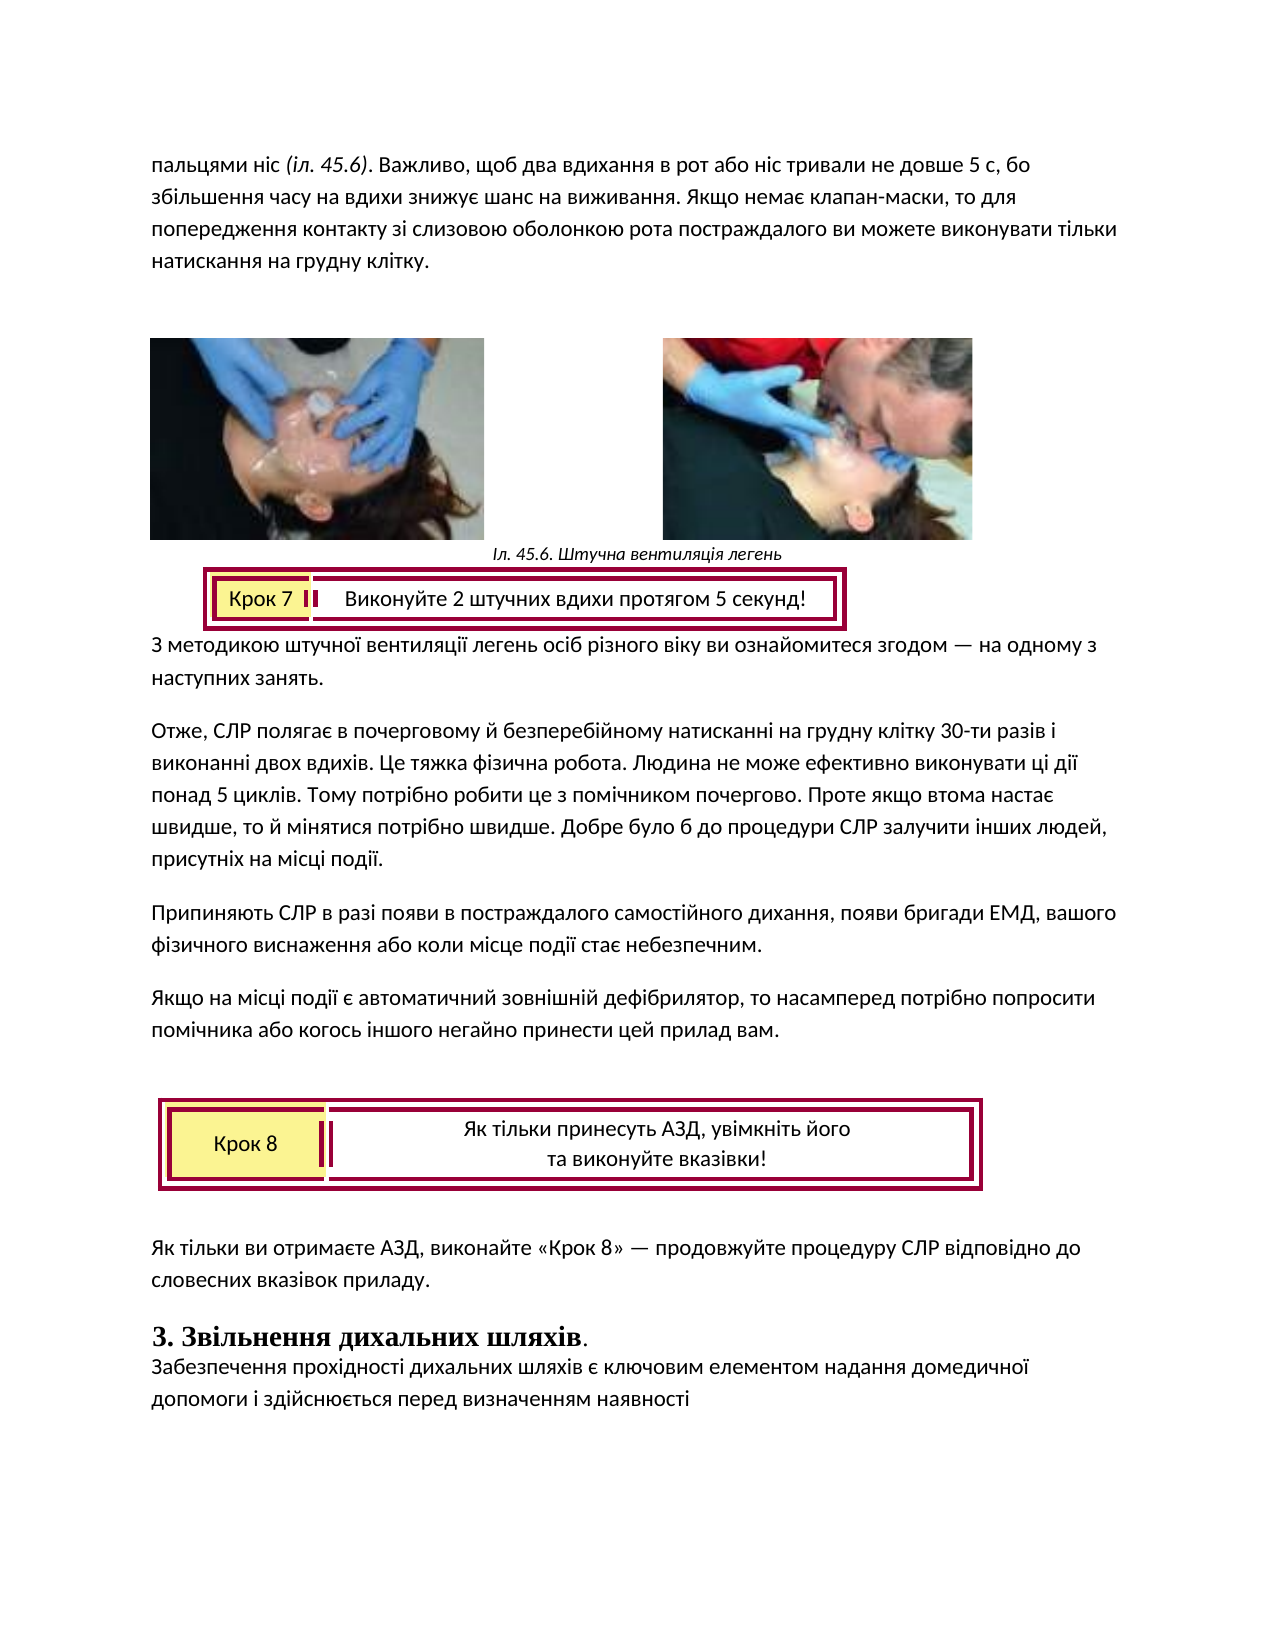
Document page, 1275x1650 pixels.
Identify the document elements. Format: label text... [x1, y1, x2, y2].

text 3. Звільнення дихальних шляхів. [150, 1319, 1125, 1352]
table_header Крок 7 [210, 572, 311, 617]
text Іл. 45.6. Штучна вентиляція легень [189, 542, 1084, 565]
text З методикою штучної вентиляції легень осіб різного віку ви ознайомитеся згодом — на одному з наступних занять. [151, 631, 1125, 691]
text Як тільки ви отримаєте АЗД, виконайте «Крок 8» — продовжуйте процедуру СЛР відповідно до словесних вказівок приладу. [151, 1233, 1125, 1294]
text Забезпечення прохідності дихальних шляхів є ключовим елементом надання домедичної допомоги і здійснюється перед визначенням наявності [151, 1352, 1125, 1412]
picture [662, 338, 973, 540]
text Якщо на місці події є автоматичний зовнішній дефібрилятор, то насамперед потрібно попросити помічника або когось іншого негайно принести цей прилад вам. [151, 983, 1125, 1043]
table_header Крок 8 [165, 1102, 326, 1177]
table_header Як тільки принесуть АЗД, увімкніть його та виконуйте вказівки! [326, 1102, 976, 1177]
text Припиняють СЛР в разі появи в постраждалого самостійного дихання, появи бригади ЕМД, вашого фізичного виснаження або коли місце події стає небезпечним. [151, 898, 1125, 958]
text Отже, СЛР полягає в почерговому й безперебійному натисканні на грудну клітку 30-ти разів і виконанні двох вдихів. Це тяжка фізична робота. Людина не може ефективно виконувати ці дії понад 5 циклів. Тому потрібно робити це з помічником почергово. Проте якщо втома настає швидше, то й мінятися потрібно швидше. Добре було б до процедури СЛР залучити інших людей, присутніх на місці події. [151, 716, 1125, 873]
table_header Виконуйте 2 штучних вдихи протягом 5 секунд! [311, 572, 839, 617]
picture [150, 338, 485, 540]
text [151, 150, 1125, 274]
